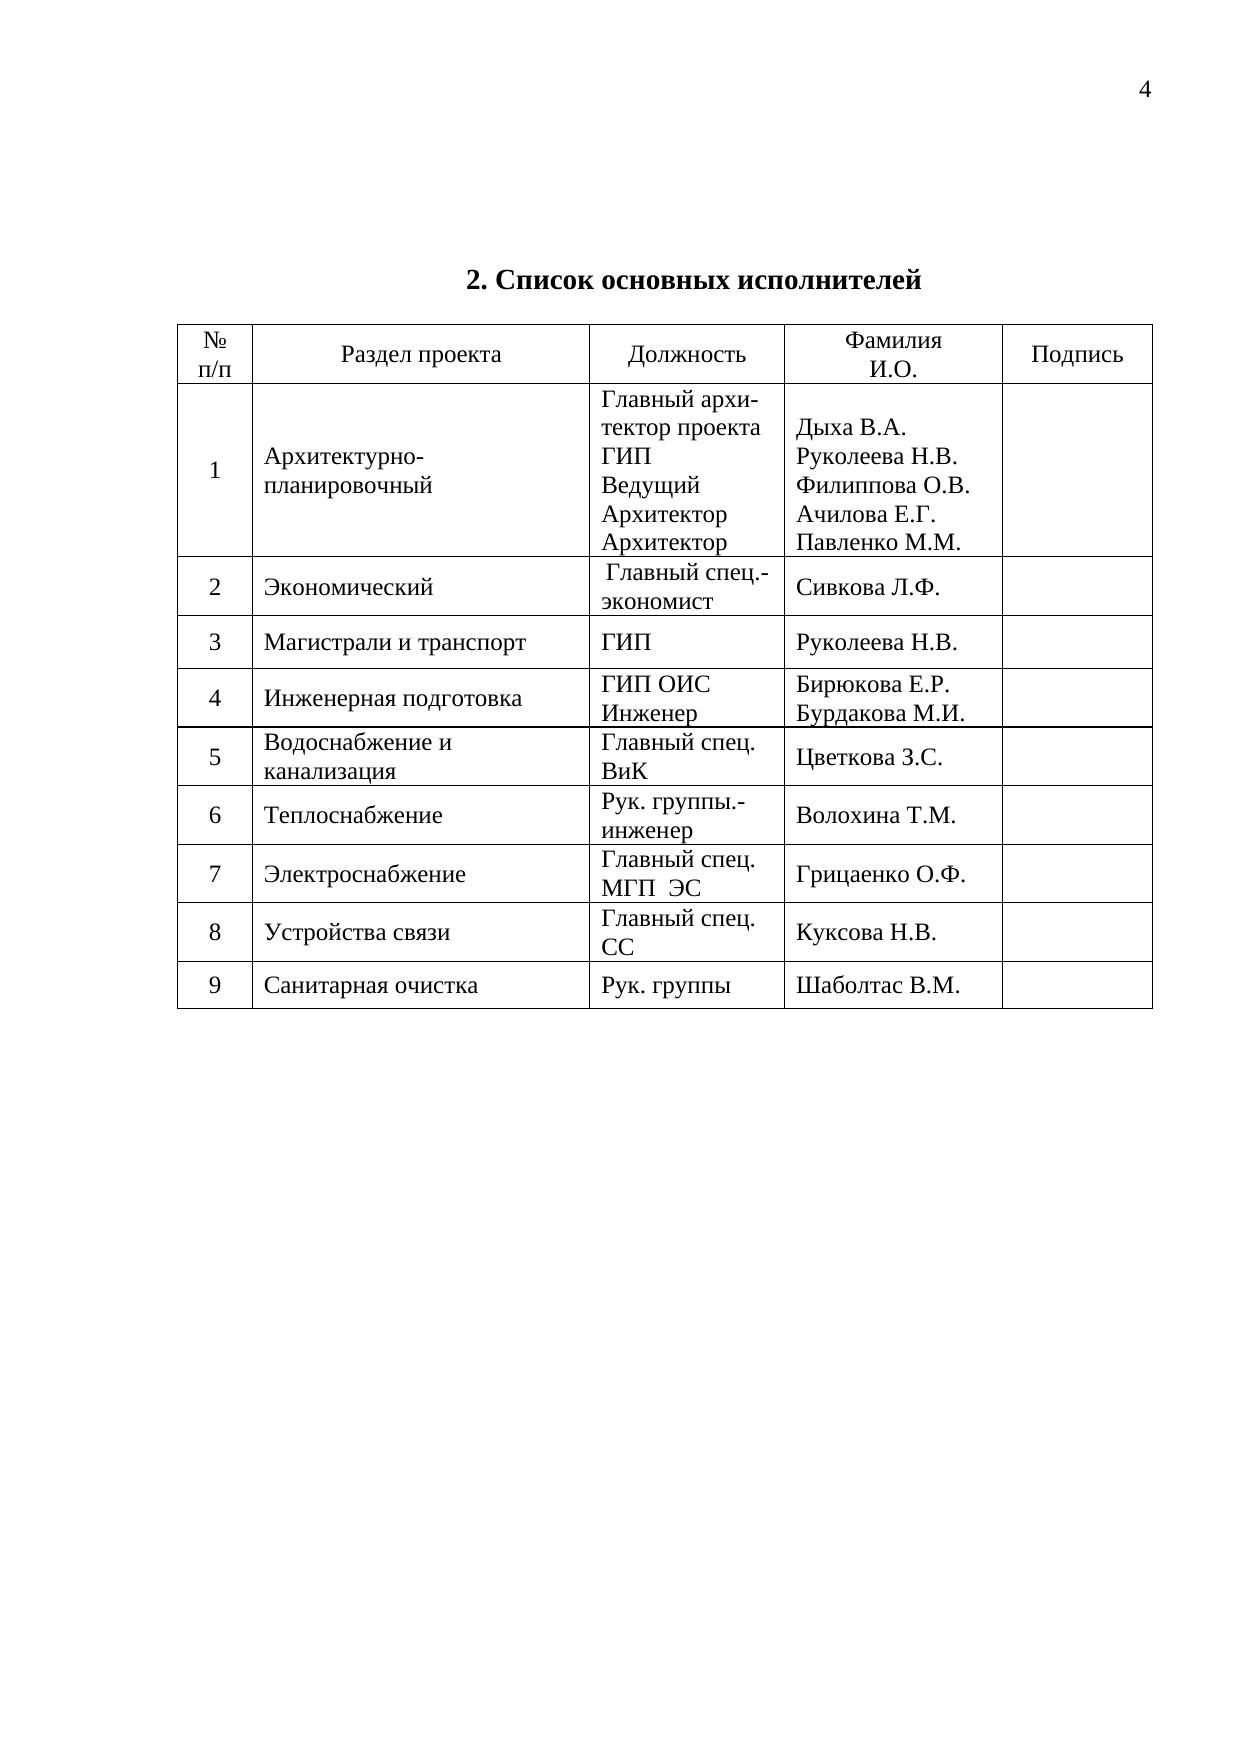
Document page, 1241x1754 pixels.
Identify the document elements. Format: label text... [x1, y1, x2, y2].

table_cell ГИП ОИС Инженер [590, 669, 784, 726]
table_cell [1003, 903, 1152, 961]
table_header Должность [590, 325, 784, 383]
table_cell ГИП [590, 616, 784, 668]
table_cell 3 [178, 616, 252, 668]
table_cell Сивкова Л.Ф. [785, 557, 1002, 615]
table_cell Экономический [253, 557, 589, 615]
table_cell [1003, 616, 1152, 668]
table_cell 1 [178, 384, 252, 556]
table_cell Санитарная очистка [253, 962, 589, 1008]
table_cell [1003, 728, 1152, 785]
table_cell 8 [178, 903, 252, 961]
text 2. Список основных исполнителей [177, 262, 1152, 295]
table_header Фамилия И.О. [785, 325, 1002, 383]
table_cell Главный спец. ВиК [590, 728, 784, 785]
table_cell Устройства связи [253, 903, 589, 961]
table_cell 4 [178, 669, 252, 726]
table_cell Архитектурно-планировочный [253, 384, 589, 556]
table_cell Главный архи-тектор проекта ГИП Ведущий Архитектор Архитектор [590, 384, 784, 556]
table_header Подпись [1003, 325, 1152, 383]
table_header № п/п [178, 325, 252, 383]
table_cell Рук. группы [590, 962, 784, 1008]
table_cell Бирюкова Е.Р. Бурдакова М.И. [785, 669, 1002, 726]
table_cell [1003, 669, 1152, 726]
table_cell Инженерная подготовка [253, 669, 589, 726]
table_cell [1003, 845, 1152, 902]
table_cell 9 [178, 962, 252, 1008]
table_cell Главный спец. МГП ЭС [590, 845, 784, 902]
table_cell Теплоснабжение [253, 786, 589, 843]
table_cell [1003, 384, 1152, 556]
table_cell [1003, 962, 1152, 1008]
table_cell Грицаенко О.Ф. [785, 845, 1002, 902]
table_cell Куксова Н.В. [785, 903, 1002, 961]
table_cell [1003, 786, 1152, 843]
table_cell Магистрали и транспорт [253, 616, 589, 668]
table_cell Цветкова З.С. [785, 728, 1002, 785]
table_cell 5 [178, 728, 252, 785]
table_cell Рук. группы.- инженер [590, 786, 784, 843]
table_cell Главный спец.- экономист [590, 557, 784, 615]
table_cell 6 [178, 786, 252, 843]
table_cell Дыха В.А. Руколеева Н.В. Филиппова О.В. Ачилова Е.Г. Павленко М.М. [785, 384, 1002, 556]
table_cell Шаболтас В.М. [785, 962, 1002, 1008]
table_cell 7 [178, 845, 252, 902]
table_cell Руколеева Н.В. [785, 616, 1002, 668]
table_cell 2 [178, 557, 252, 615]
table_cell Главный спец. СС [590, 903, 784, 961]
table_cell [1003, 557, 1152, 615]
table_cell Электроснабжение [253, 845, 589, 902]
table_cell Волохина Т.М. [785, 786, 1002, 843]
table_cell Водоснабжение и канализация [253, 728, 589, 785]
table_header Раздел проекта [253, 325, 589, 383]
